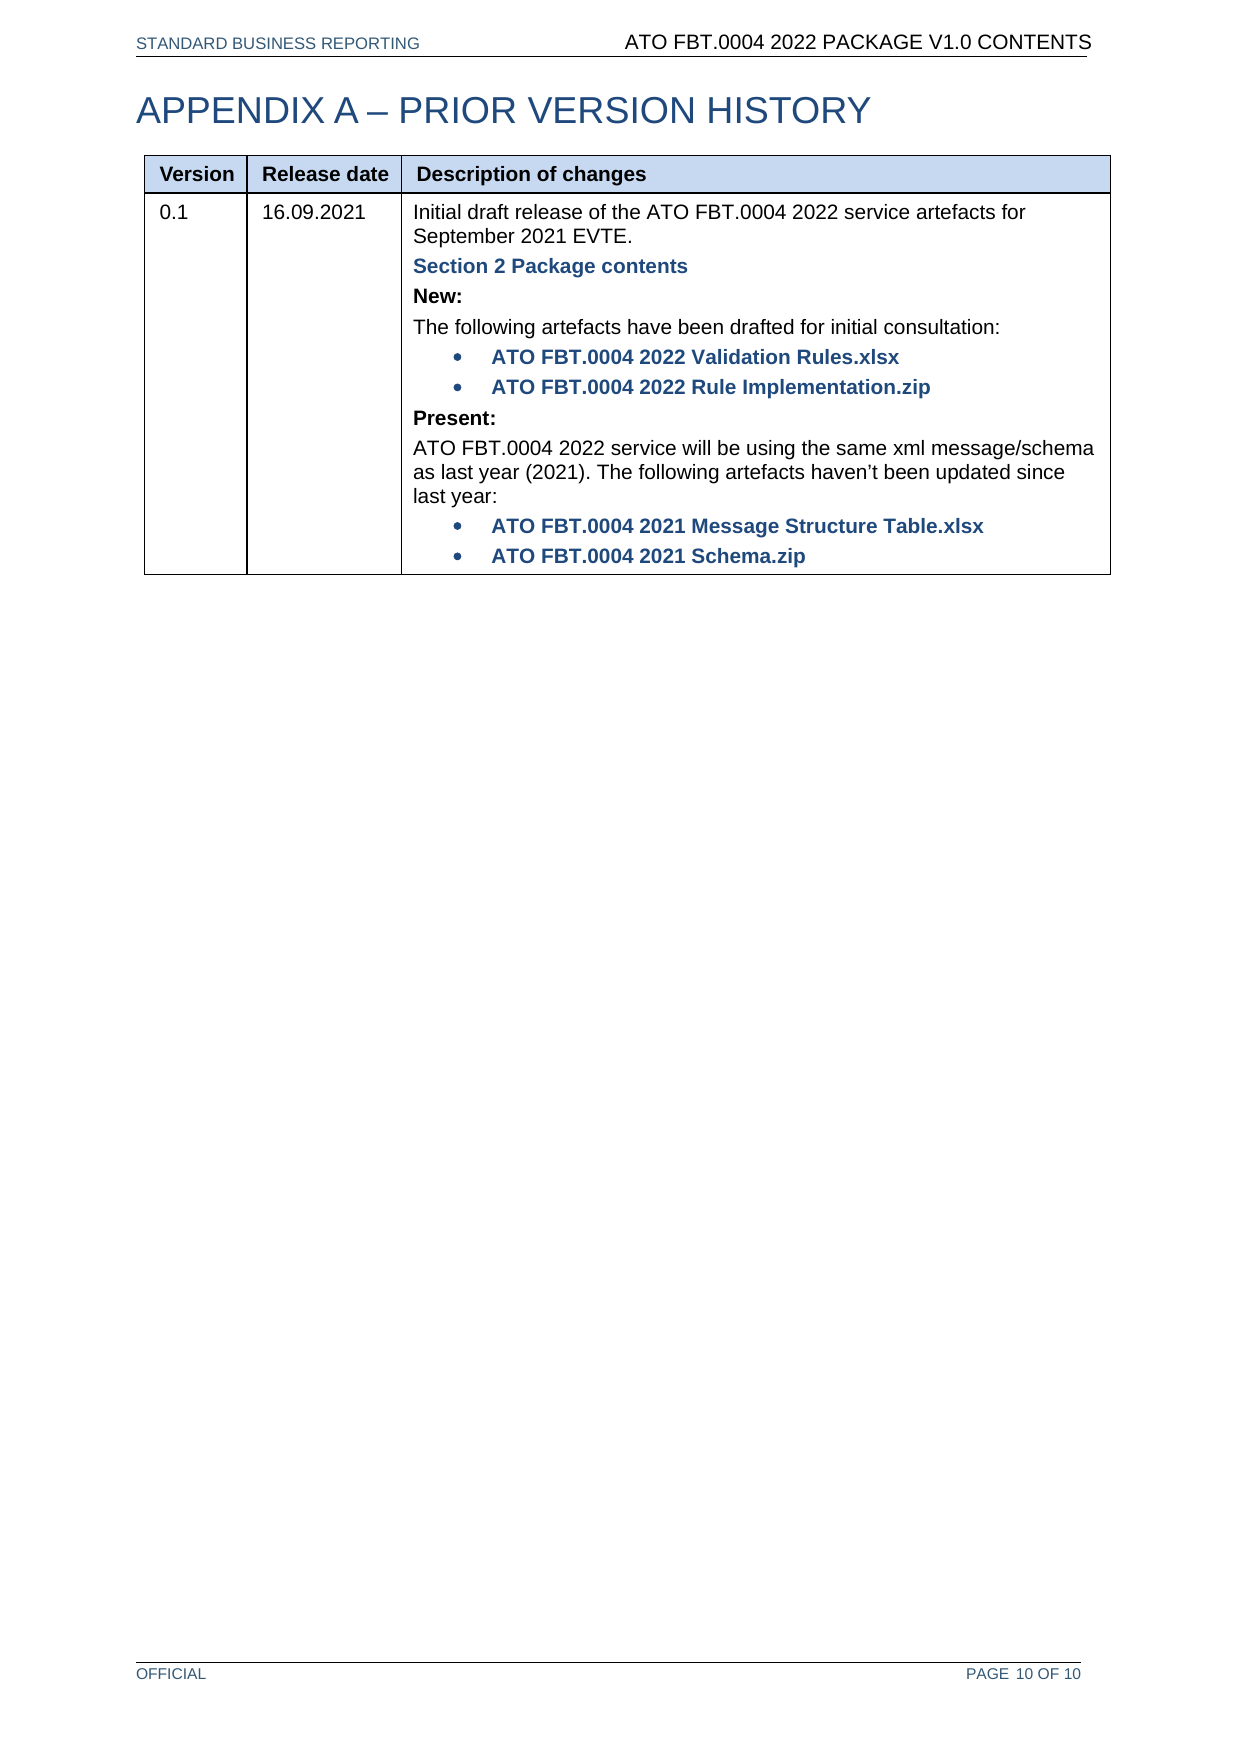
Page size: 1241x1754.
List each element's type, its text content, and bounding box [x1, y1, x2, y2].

table_cell 0.1 [145, 194, 246, 574]
list Appendix A – Prior Version History [136, 89, 1087, 132]
table_header Release date [248, 156, 401, 192]
table_cell 16.09.2021 [248, 194, 401, 574]
table_cell Initial draft release of the ATO FBT.0004 2022 service artefacts for September 2021 EVTE. Section 2 Package contents New: The following artefacts have been drafted for initial consultation: ATO FBT.0004 2022 Validation Rules.xlsx ATO FBT.0004 2022 Rule Implementation.zip Present: ATO FBT.0004 2022 service will be using the same xml message/schema as last year (2021). The following artefacts haven’t been updated since last year: ATO FBT.0004 2021 Message Structure Table.xlsx ATO FBT.0004 2021 Schema.zip [402, 194, 1110, 574]
table_header Description of changes [402, 156, 1110, 192]
table_header Version [145, 156, 246, 192]
